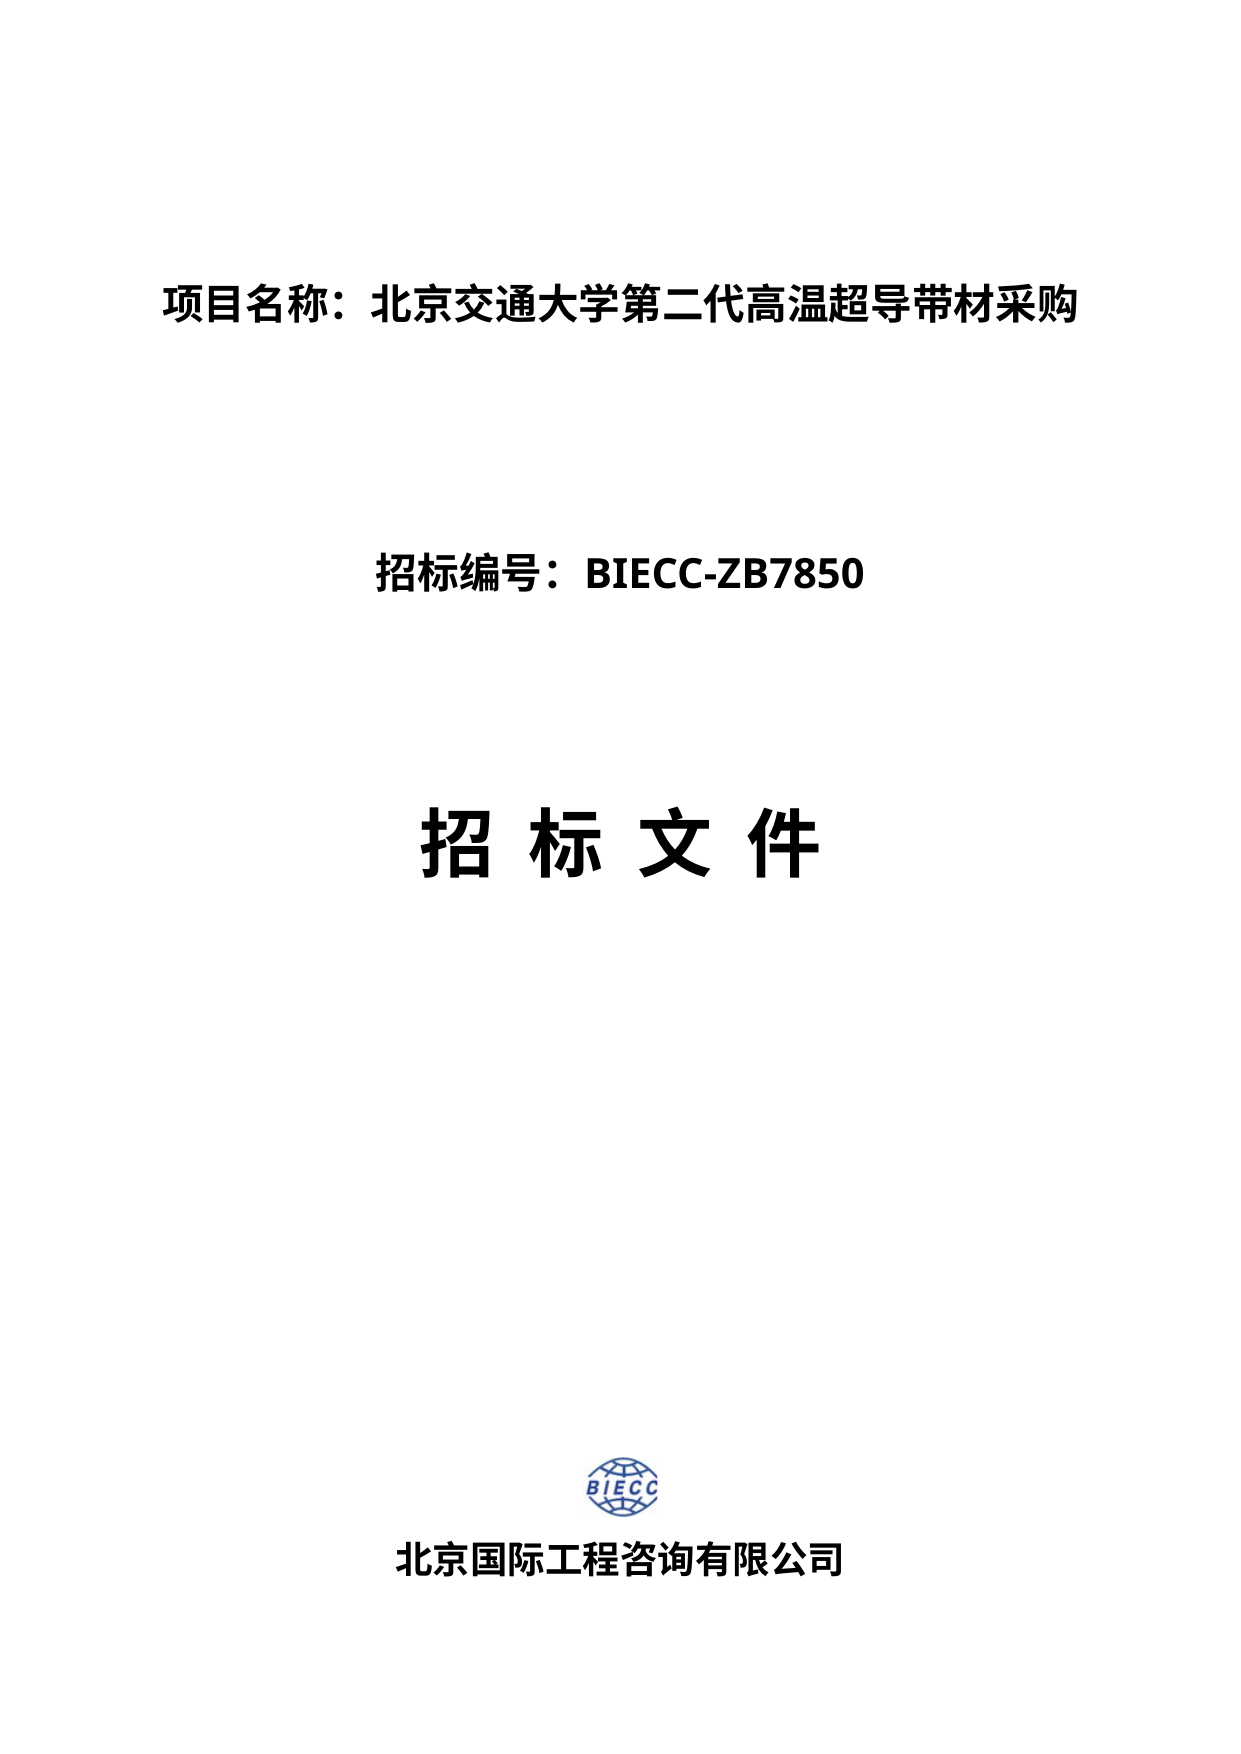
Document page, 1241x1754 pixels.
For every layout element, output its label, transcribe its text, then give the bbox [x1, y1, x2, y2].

text 项目名称：北京交通大学第二代高温超导带材采购 [148, 271, 1092, 332]
picture [582, 1457, 658, 1517]
text 招标编号：BIECC-ZB7850 [148, 541, 1092, 601]
text 招 标 文 件 [148, 784, 1092, 893]
text 北京国际工程咨询有限公司 [148, 1530, 1092, 1584]
